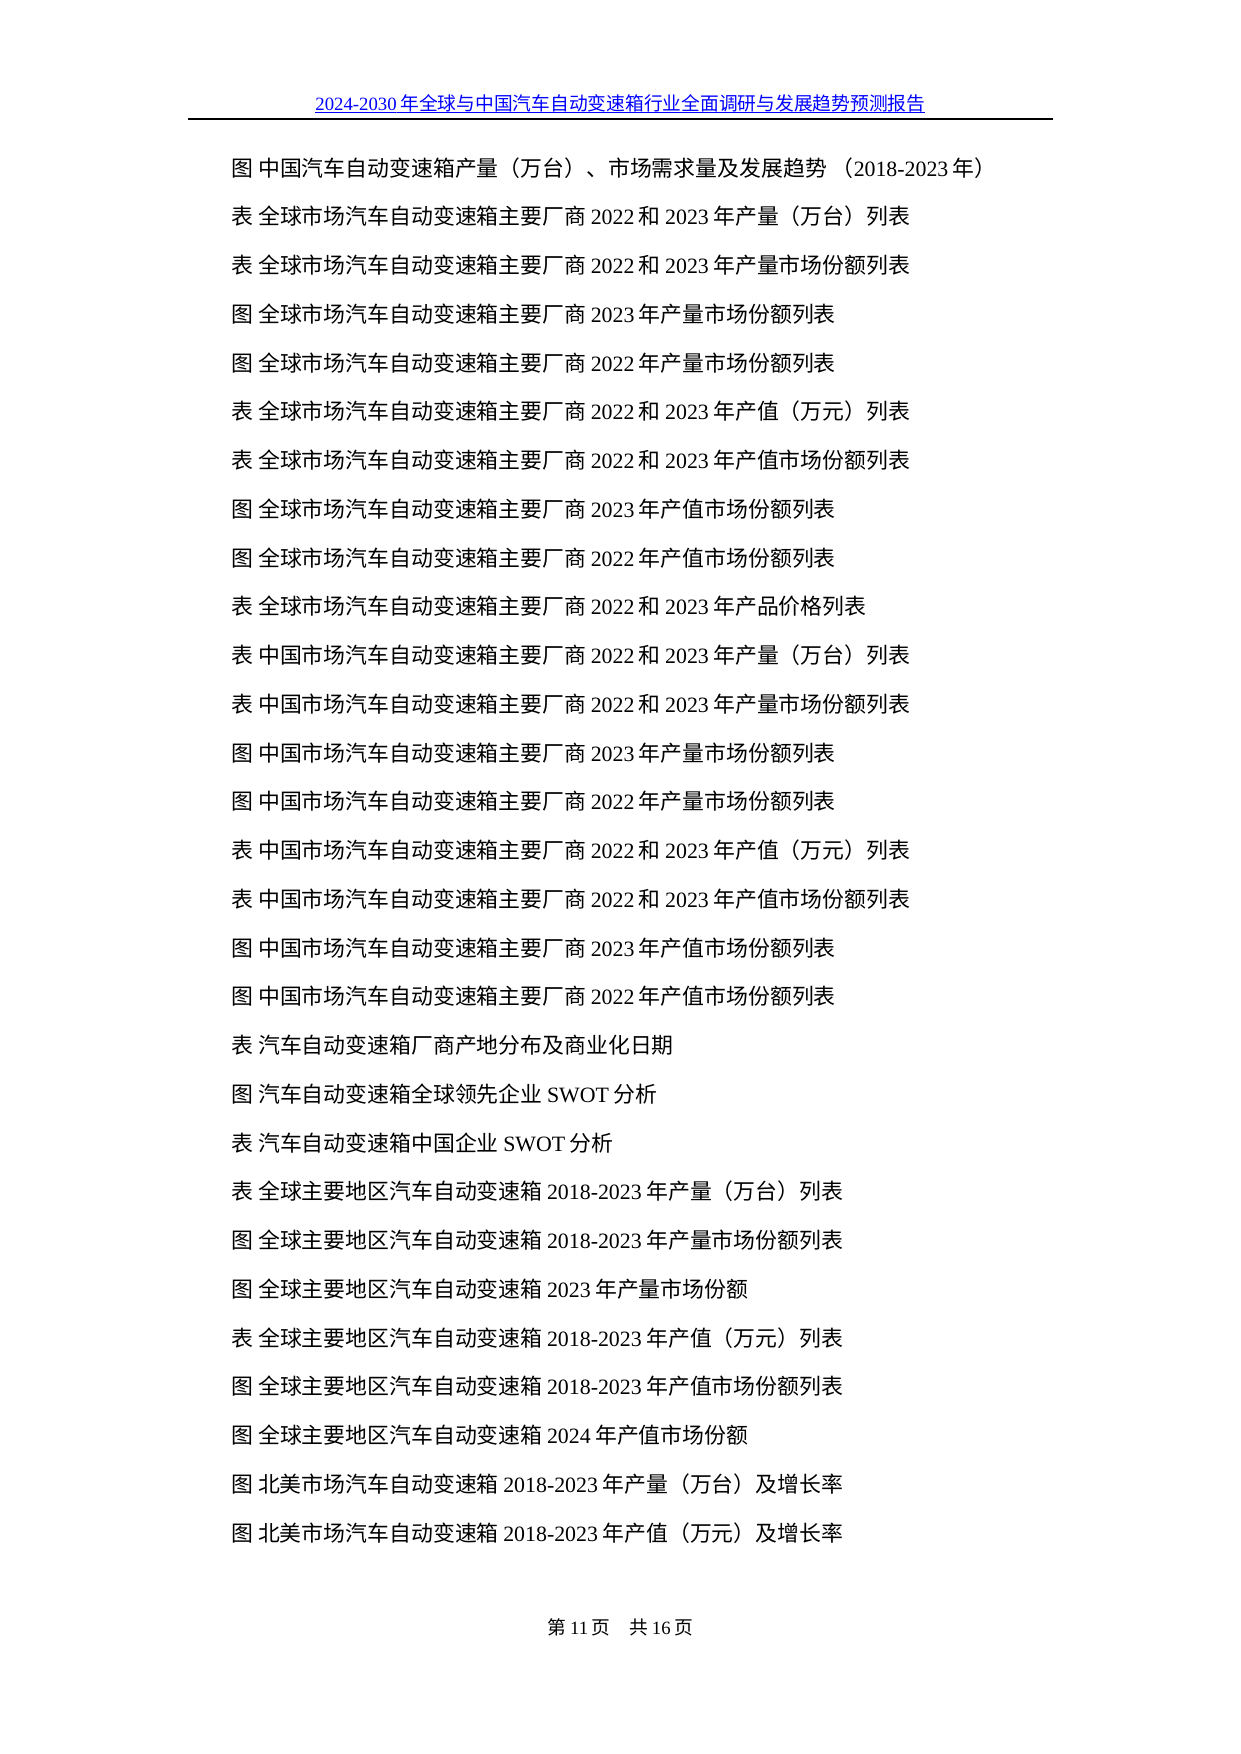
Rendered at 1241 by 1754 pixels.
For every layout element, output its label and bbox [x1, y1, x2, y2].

text [187, 150, 1053, 1548]
